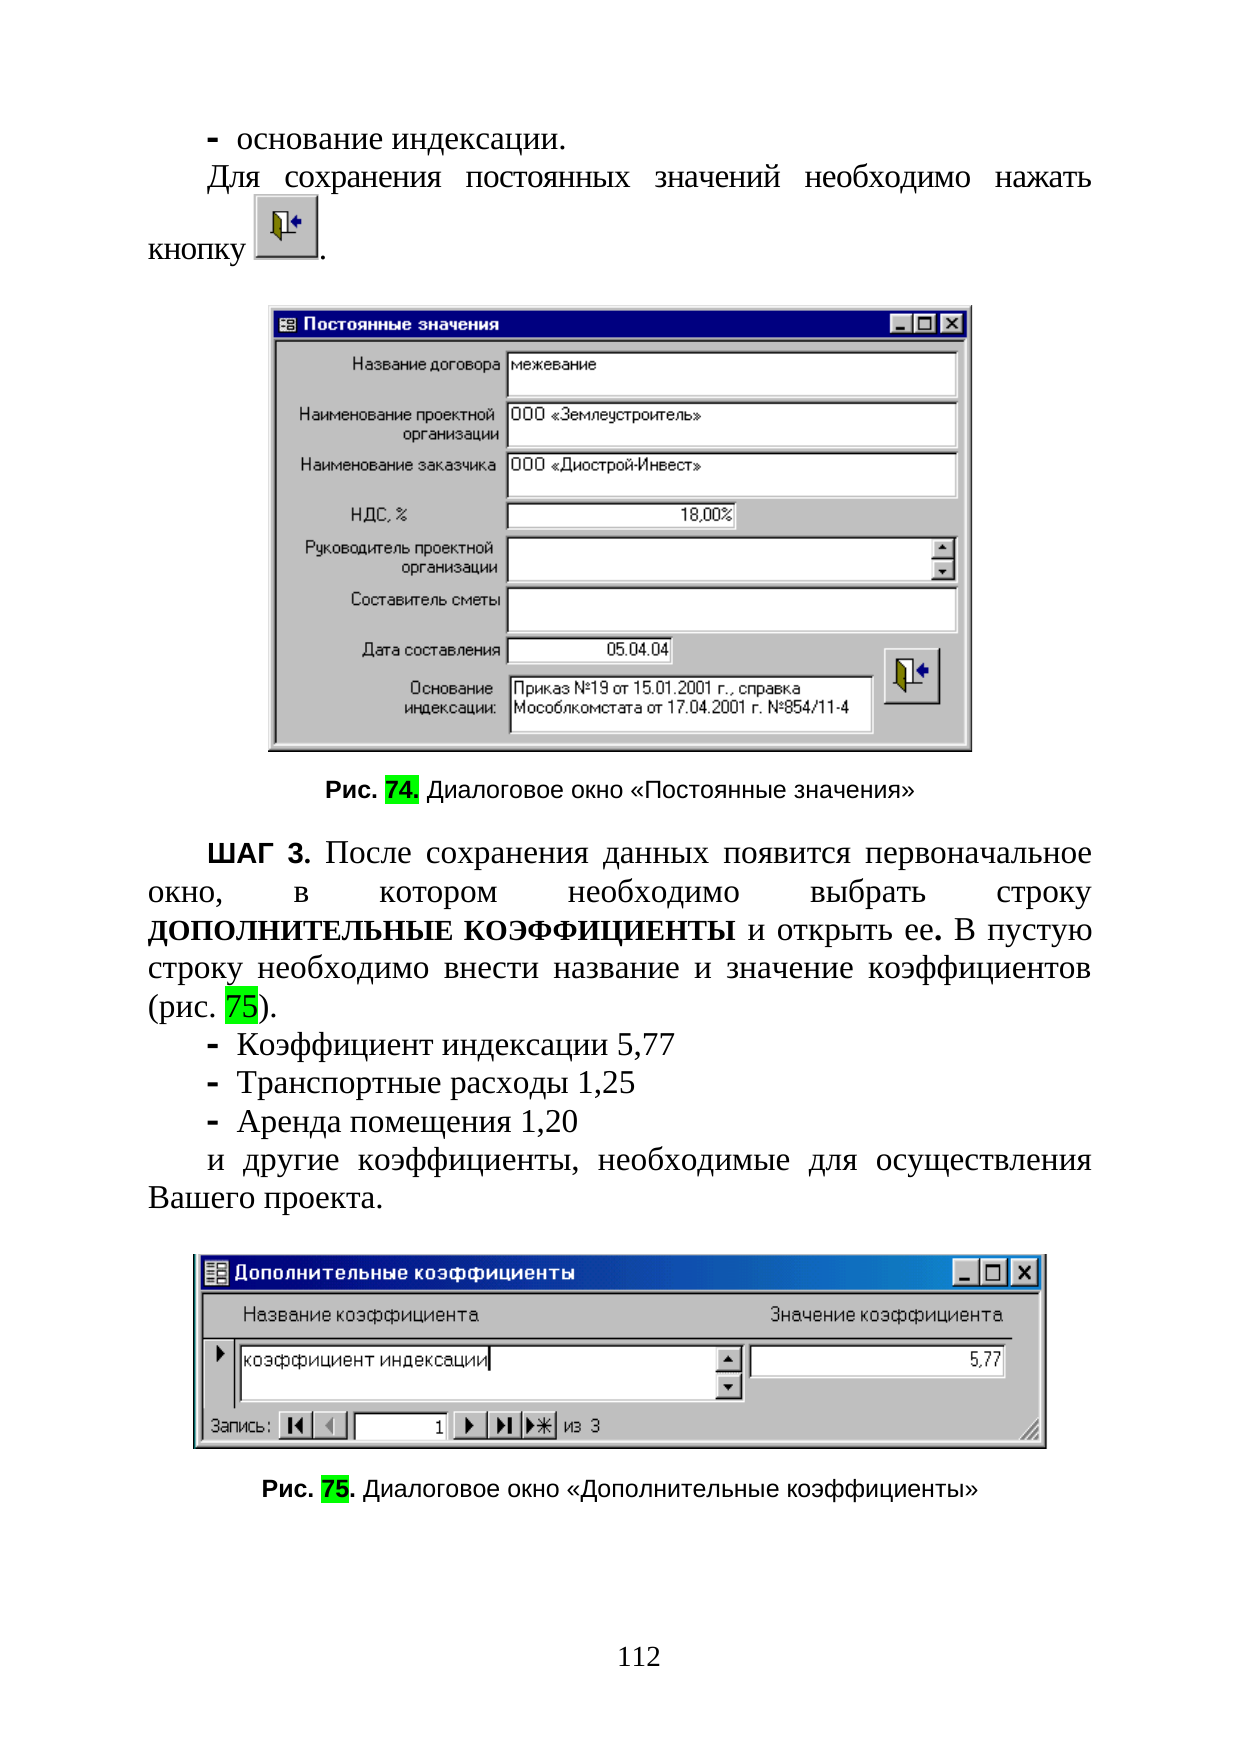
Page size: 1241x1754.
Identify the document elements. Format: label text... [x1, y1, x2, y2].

list Аренда помещения 1,20 [148, 1101, 1092, 1139]
text и другие коэффициенты, необходимые для осуществления Вашего проекта. [148, 1139, 1092, 1216]
list Транспортные расходы 1,25 [148, 1063, 1092, 1101]
text ШАГ 3. После сохранения данных появится первоначальное окно, в котором необходимо выбрать строку ДОПОЛНИТЕЛЬНЫЕ КОЭФФИЦИЕНТЫ и открыть ее. В пустую строку необходимо внести название и значение коэффициентов (рис. 75). [148, 833, 1092, 1024]
text Рис. 75. Диалоговое окно «Дополнительные коэффициенты» [148, 1474, 1092, 1503]
text Рис. 74. Диалоговое окно «Постоянные значения» [419, 775, 1092, 804]
text Рис. 74. Диалоговое окно «Постоянные значения» [148, 775, 385, 804]
text Для сохранения постоянных значений необходимо нажать кнопку . [148, 156, 1092, 267]
list основание индексации. [148, 118, 1092, 156]
list Коэффициент индексации 5,77 [148, 1024, 1092, 1063]
picture [193, 1254, 1048, 1449]
picture [268, 305, 973, 752]
